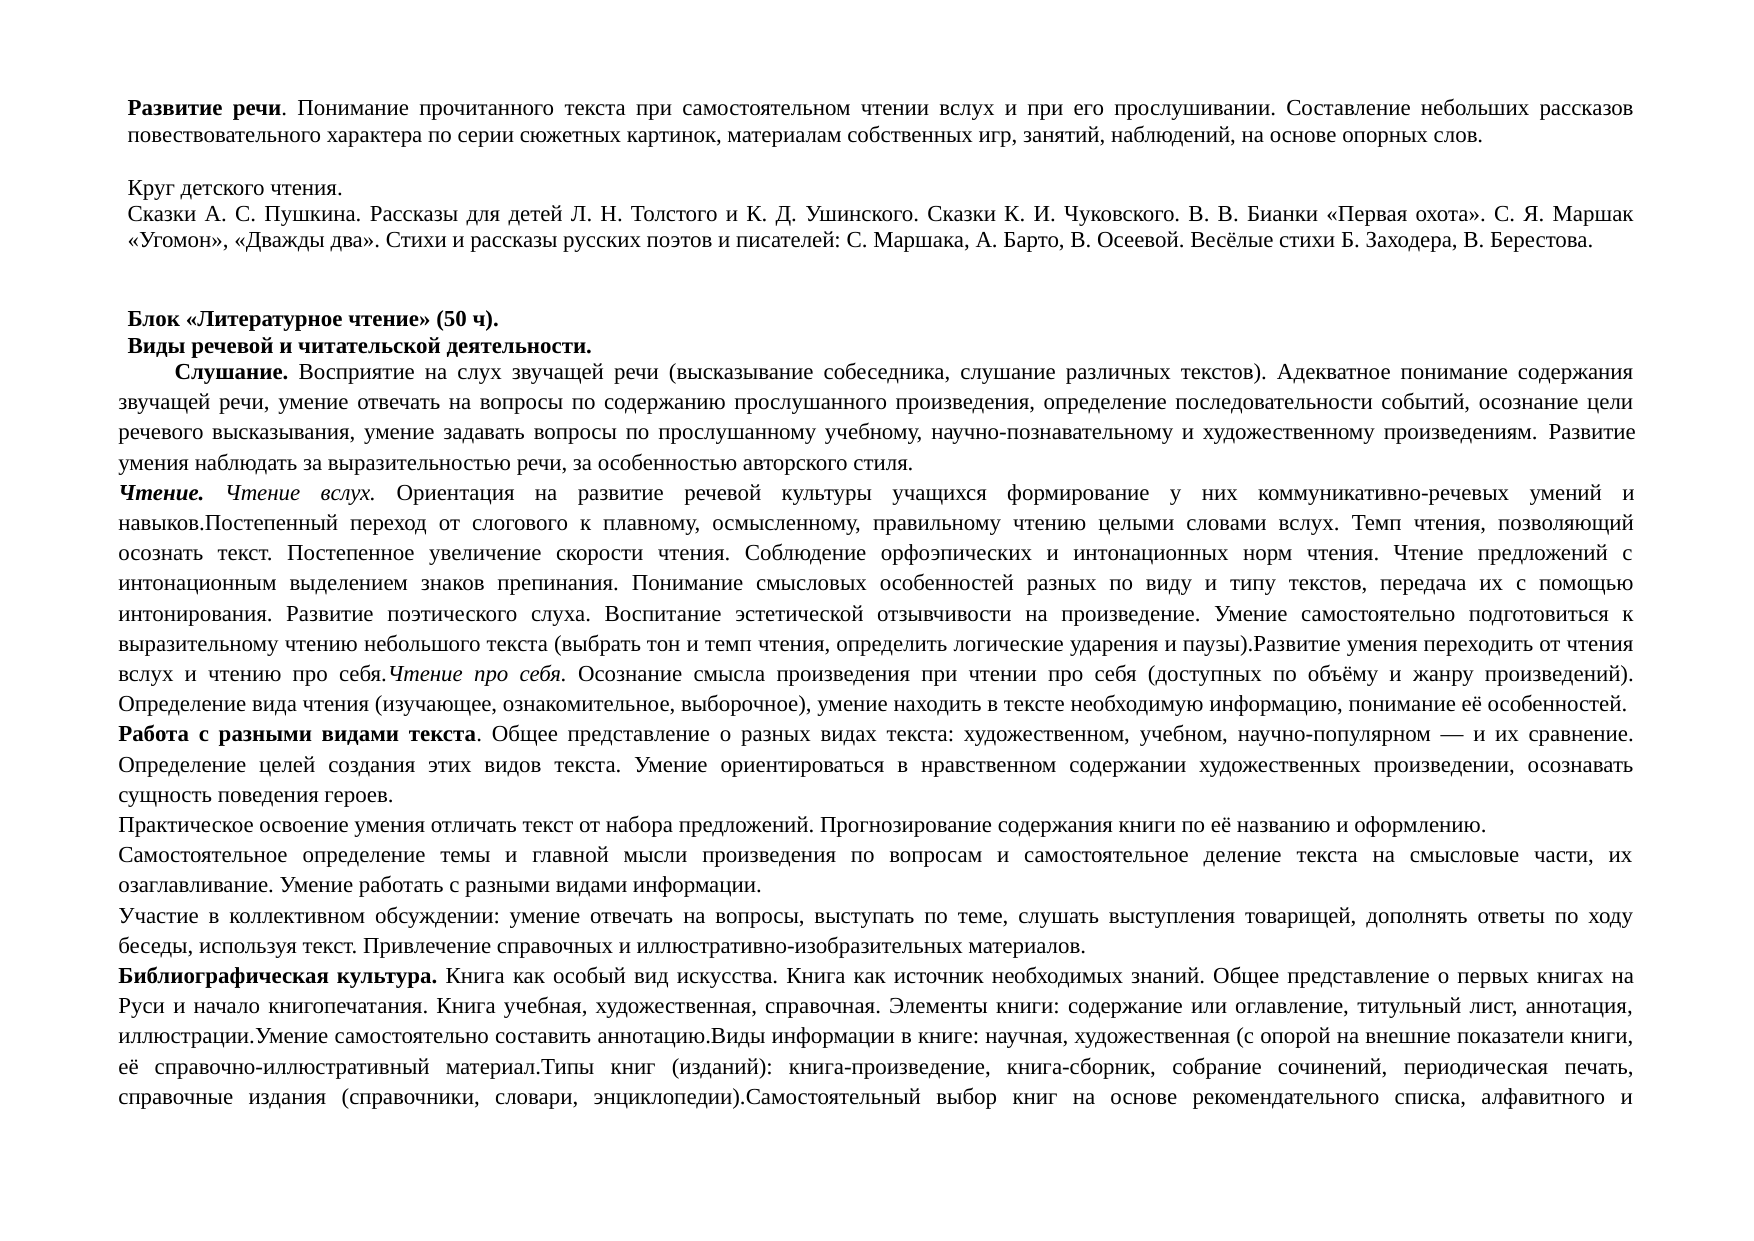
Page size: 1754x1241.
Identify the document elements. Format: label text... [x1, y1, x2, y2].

text Развитие речи. Понимание прочитанного текста при самостоятельном чтении вслух и при его прослушивании. Составление небольших рассказов повествовательного характера по серии сюжетных картинок, материалам собственных игр, занятий, наблюдений, на основе опорных слов. [127, 94, 1636, 147]
text Участие в коллективном обсуждении: умение отвечать на вопросы, выступать по теме, слушать выступления товарищей, дополнять ответы по ходу беседы, используя текст. Привлечение справочных и иллюстративно-изобразительных материалов. [118, 902, 1636, 958]
text Сказки А. С. Пушкина. Рассказы для детей Л. Н. Толстого и К. Д. Ушинского. Сказки К. И. Чуковского. В. В. Бианки «Первая охота». С. Я. Маршак «Угомон», «Дважды два». Стихи и рассказы русских поэтов и писателей: С. Маршака, А. Барто, В. Осеевой. Весёлые стихи Б. Заходера, В. Берестова. [127, 200, 1636, 253]
text Работа с разными видами текста. Общее представление о разных видах текста: художественном, учебном, научно-популярном — и их сравнение. Определение целей создания этих видов текста. Умение ориентироваться в нравственном содержании художественных произведении, осознавать сущность поведения героев. [118, 721, 1636, 807]
text Виды речевой и читательской деятельности. [127, 332, 1636, 358]
text Чтение. Чтение вслух. Ориентация на развитие речевой культуры учащихся формирование у них коммуникативно-речевых умений и навыков.Постепенный переход от слогового к плавному, осмысленному, правильному чтению целыми словами вслух. Темп чтения, позволяющий осознать текст. Постепенное увеличение скорости чтения. Соблюдение орфоэпических и интонационных норм чтения. Чтение предложений с интонационным выделением знаков препинания. Понимание смысловых особенностей разных по виду и типу текстов, передача их с помощью интонирования. Развитие поэтического слуха. Воспитание эстетической отзывчивости на произведение. Умение самостоятельно подготовиться к выразительному чтению небольшого текста (выбрать тон и темп чтения, определить логические ударения и паузы).Развитие умения переходить от чтения вслух и чтению про себя.Чтение про себя. Осознание смысла произведения при чтении про себя (доступных по объёму и жанру произведений). Определение вида чтения (изучающее, ознакомительное, выборочное), умение находить в тексте необходимую информацию, понимание её особенностей. [118, 479, 1636, 717]
text Самостоятельное определение темы и главной мысли произведения по вопросам и самостоятельное деление текста на смысловые части, их озаглавливание. Умение работать с разными видами информации. [118, 841, 1636, 898]
text Круг детского чтения. [127, 173, 1636, 200]
text Слушание. Восприятие на слух звучащей речи (высказывание собеседника, слушание различных текстов). Адекватное понимание содержания звучащей речи, умение отвечать на вопросы по содержанию прослушанного произведения, определение последовательности событий, осознание цели речевого высказывания, умение задавать вопросы по прослушанному учебному, научно-познавательному и художественному произведениям. Развитие умения наблюдать за выразительностью речи, за особенностью авторского стиля. [118, 358, 1636, 475]
text Блок «Литературное чтение» (50 ч). [127, 305, 1636, 332]
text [118, 962, 1636, 1109]
text Практическое освоение умения отличать текст от набора предложений. Прогнозирование содержания книги по её названию и оформлению. [118, 811, 1636, 837]
